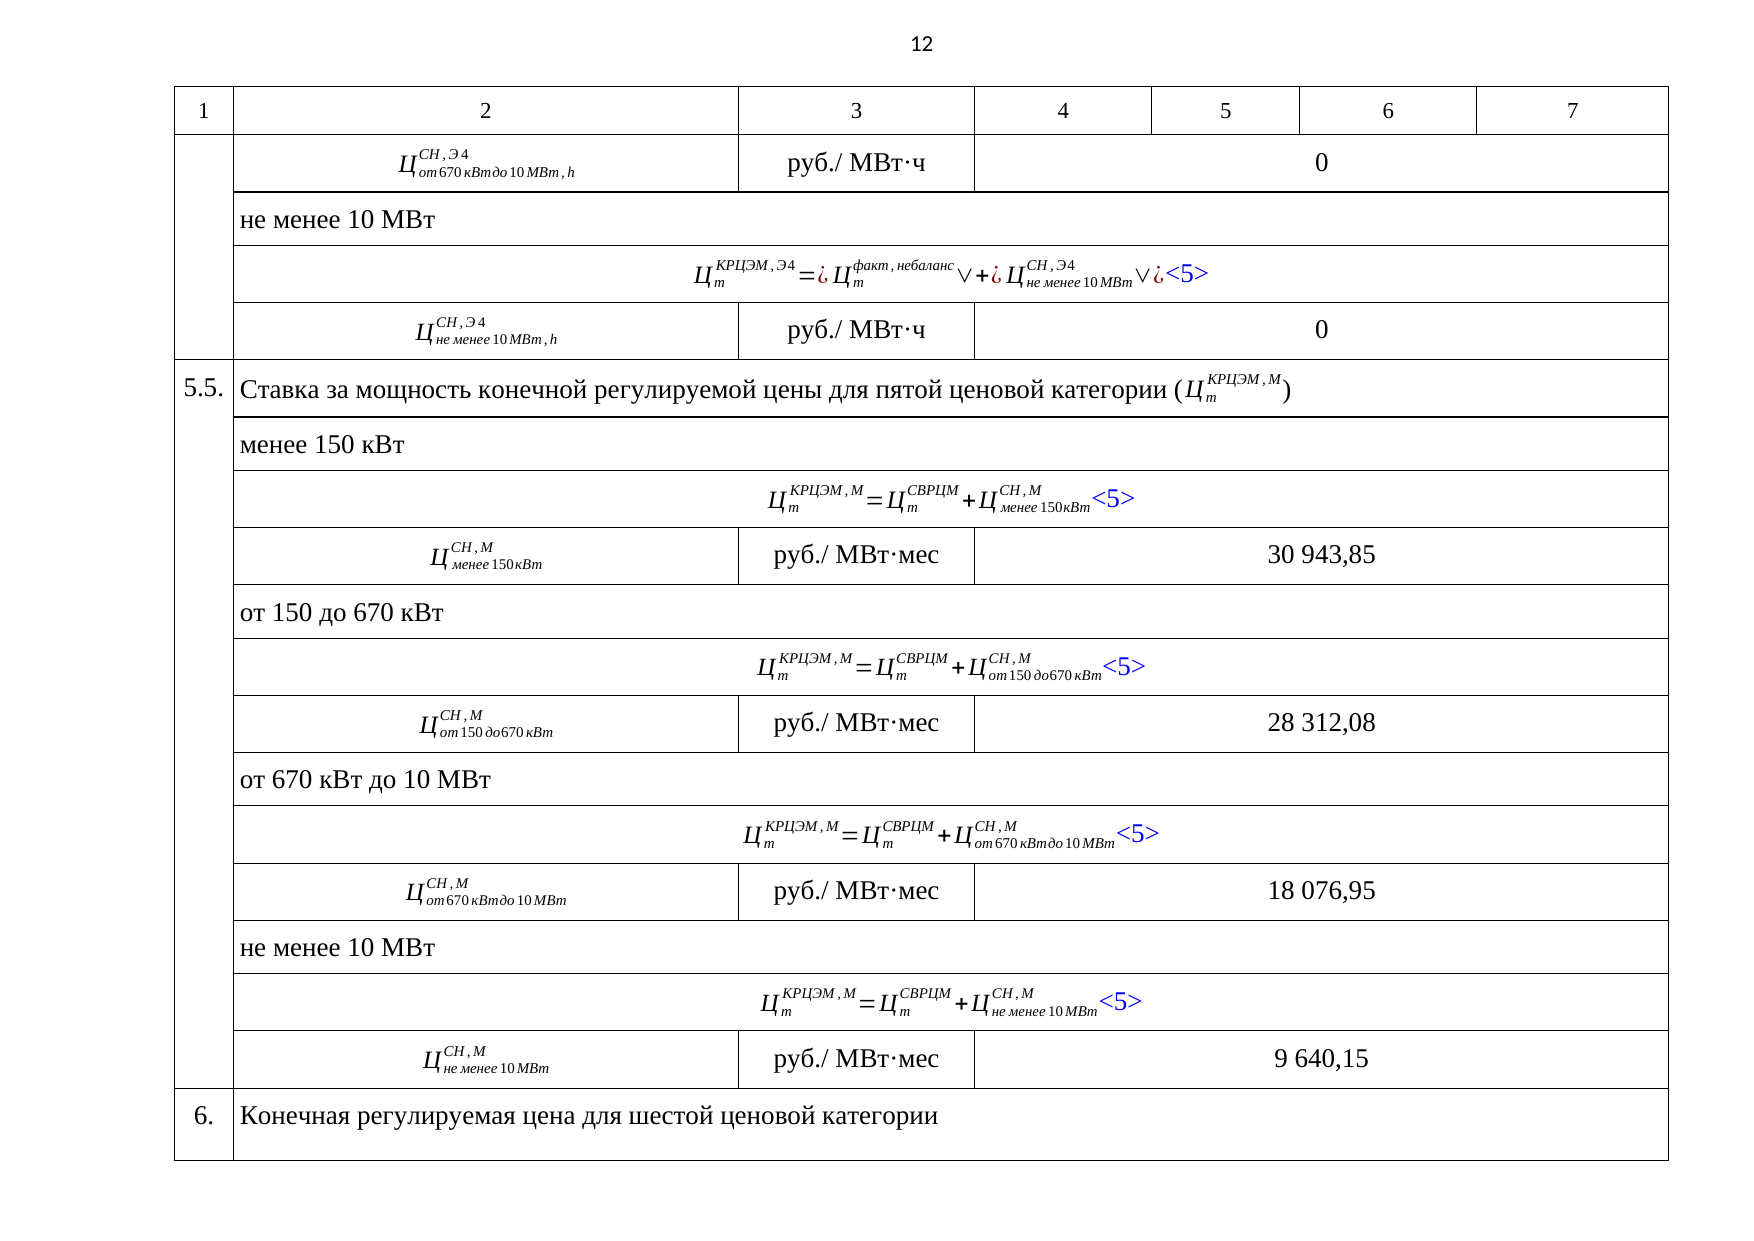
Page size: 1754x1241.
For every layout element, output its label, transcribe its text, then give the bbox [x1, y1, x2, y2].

table_cell не менее 10 МВт [234, 921, 1668, 973]
table_cell руб./ МВт·мес [739, 864, 974, 920]
table_cell 0 [975, 303, 1668, 359]
table_cell 0 [975, 135, 1668, 191]
table_cell руб./ МВт·ч [739, 303, 974, 359]
table_cell 9 640,15 [975, 1031, 1668, 1088]
table_cell 18 076,95 [975, 864, 1668, 920]
table_cell [234, 135, 738, 191]
table_header 1 [175, 87, 233, 134]
table_cell 5.5. [175, 360, 233, 1088]
table_cell [234, 696, 738, 752]
table_header 2 [234, 87, 738, 134]
table_header 7 [1477, 87, 1668, 134]
table_cell от 150 до 670 кВт [234, 585, 1668, 638]
table_cell 6. [175, 1089, 233, 1160]
table_header 3 [739, 87, 974, 134]
table_header 4 [975, 87, 1151, 134]
table_cell <5> [234, 806, 1668, 863]
table_cell от 670 кВт до 10 МВт [234, 753, 1668, 805]
table_cell менее 150 кВт [234, 418, 1668, 470]
table_cell Конечная регулируемая цена для шестой ценовой категории [234, 1089, 1668, 1160]
table_cell руб./ МВт·мес [739, 696, 974, 752]
table_cell <5> [234, 974, 1668, 1030]
table_header 6 [1300, 87, 1476, 134]
table_cell [234, 303, 738, 359]
table_cell руб./ МВт·ч [739, 135, 974, 191]
table_cell 28 312,08 [975, 696, 1668, 752]
table_cell <5> [234, 471, 1668, 527]
table_cell руб./ МВт·мес [739, 528, 974, 584]
table_cell [234, 1031, 738, 1088]
table_cell [234, 528, 738, 584]
table_cell 30 943,85 [975, 528, 1668, 584]
table_cell не менее 10 МВт [234, 193, 1668, 245]
table_cell <5> [234, 246, 1668, 302]
table_cell <5> [234, 639, 1668, 695]
table_cell [234, 864, 738, 920]
table_cell руб./ МВт·мес [739, 1031, 974, 1088]
table_header 5 [1152, 87, 1299, 134]
table_cell Ставка за мощность конечной регулируемой цены для пятой ценовой категории () [234, 360, 1668, 416]
